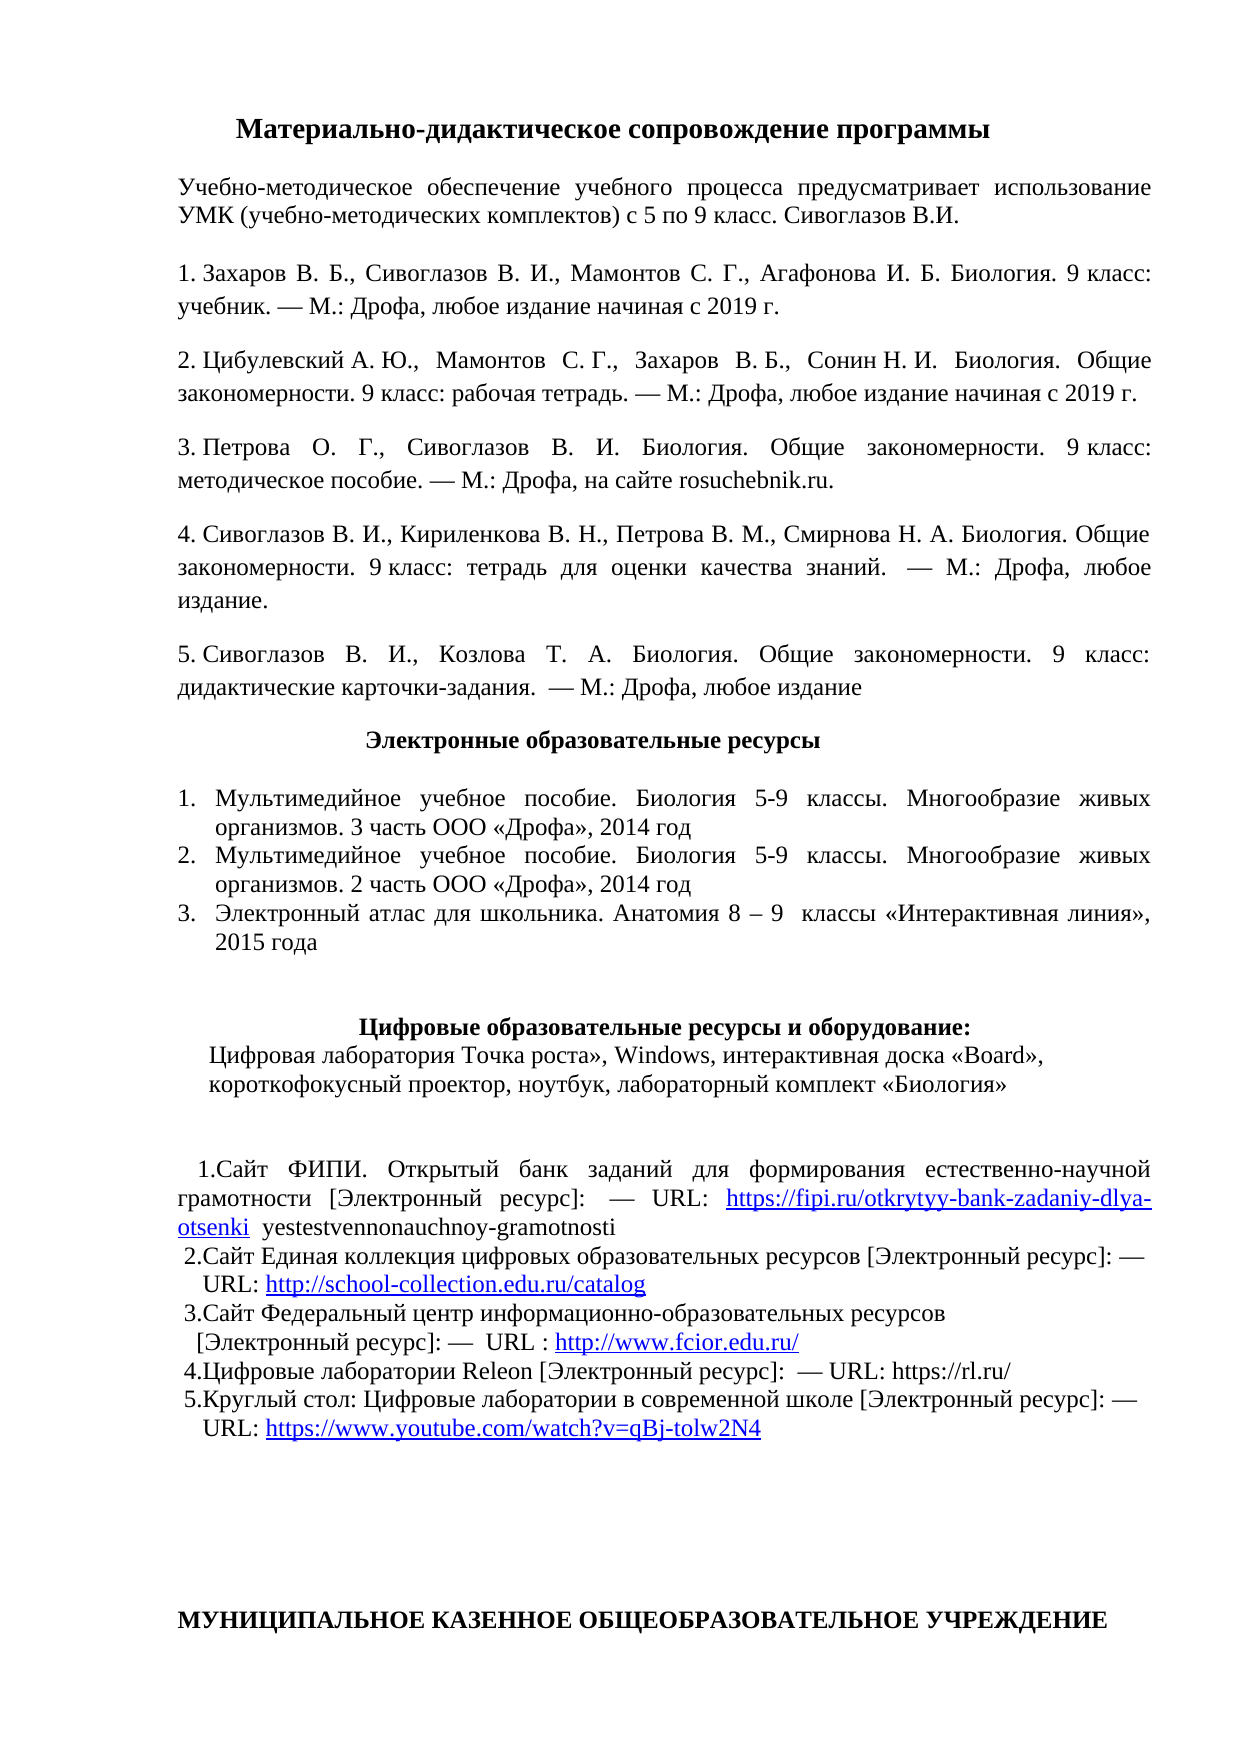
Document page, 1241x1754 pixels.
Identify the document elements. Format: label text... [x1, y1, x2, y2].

list Мультимедийное учебное пособие. Биология 5-9 классы. Многообразие живых организмов. 2 часть ООО «Дрофа», 2014 год [177, 841, 1152, 898]
text 4. Сивоглазов В. И., Кириленкова В. Н., Петрова В. М., Смирнова Н. А. Биология. Общие закономерности. 9 класс: тетрадь для оценки качества знаний. — М.: Дрофа, любое издание. [177, 519, 1152, 613]
text 2.Сайт Единая коллекция цифровых образовательных ресурсов [Электронный ресурс]: — [177, 1241, 1152, 1269]
text URL: https://www.youtube.com/watch?v=qBj-tolw2N4 [177, 1413, 1152, 1442]
text Электронные образовательные ресурсы [177, 726, 1152, 754]
text МУНИЦИПАЛЬНОЕ КАЗЕННОЕ ОБЩЕОБРАЗОВАТЕЛЬНОЕ УЧРЕЖДЕНИЕ [177, 1606, 1152, 1634]
text 3. Петрова О. Г., Сивоглазов В. И. Биология. Общие закономерности. 9 класс: методическое пособие. — М.: Дрофа, на сайте rosuchebnik.ru. [177, 432, 1152, 494]
text [Электронный ресурс]: — URL : http://www.fcior.edu.ru/ [177, 1327, 1152, 1356]
text 1.Сайт ФИПИ. Открытый банк заданий для формирования естественно-научной грамотности [Электронный ресурс]: — URL: https://fipi.ru/otkrytyy-bank-zadaniy-dlya-otsenki yestestvennonauchnoy-gramotnosti [177, 1154, 1152, 1241]
text 2. Цибулевский А. Ю., Мамонтов С. Г., Захаров В. Б., Сонин Н. И. Биология. Общие закономерности. 9 класс: рабочая тетрадь. — М.: Дрофа, любое издание начиная с 2019 г. [177, 345, 1152, 407]
text 3.Сайт Федеральный центр информационно-образовательных ресурсов [177, 1298, 1152, 1327]
text короткофокусный проектор, ноутбук, лабораторный комплект «Биология» [177, 1069, 1152, 1098]
text 1. Захаров В. Б., Сивоглазов В. И., Мамонтов С. Г., Агафонова И. Б. Биология. 9 класс: учебник. — М.: Дрофа, любое издание начиная с 2019 г. [177, 258, 1152, 320]
text Материально-дидактическое сопровождение программы [177, 118, 1152, 143]
text Цифровая лаборатория Точка роста», Windows, интерактивная доска «Board», [177, 1040, 1152, 1069]
text 5.Круглый стол: Цифровые лаборатории в современной школе [Электронный ресурс]: — [177, 1384, 1152, 1413]
text 4.Цифровые лаборатории Releon [Электронный ресурс]: — URL: https://rl.ru/ [177, 1356, 1152, 1384]
text URL: http://school-collection.edu.ru/catalog [177, 1269, 1152, 1298]
text 5. Сивоглазов В. И., Козлова Т. А. Биология. Общие закономерности. 9 класс: дидактические карточки-задания. — М.: Дрофа, любое издание [177, 639, 1152, 700]
list Электронный атлас для школьника. Анатомия 8 – 9 классы «Интерактивная линия», 2015 года [177, 898, 1152, 956]
list Мультимедийное учебное пособие. Биология 5-9 классы. Многообразие живых организмов. 3 часть ООО «Дрофа», 2014 год [177, 783, 1152, 841]
text Учебно-методическое обеспечение учебного процесса предусматривает использование УМК (учебно-методических комплектов) с 5 по 9 класс. Сивоглазов В.И. [177, 172, 1152, 229]
text Цифровые образовательные ресурсы и оборудование: [177, 1012, 1152, 1040]
